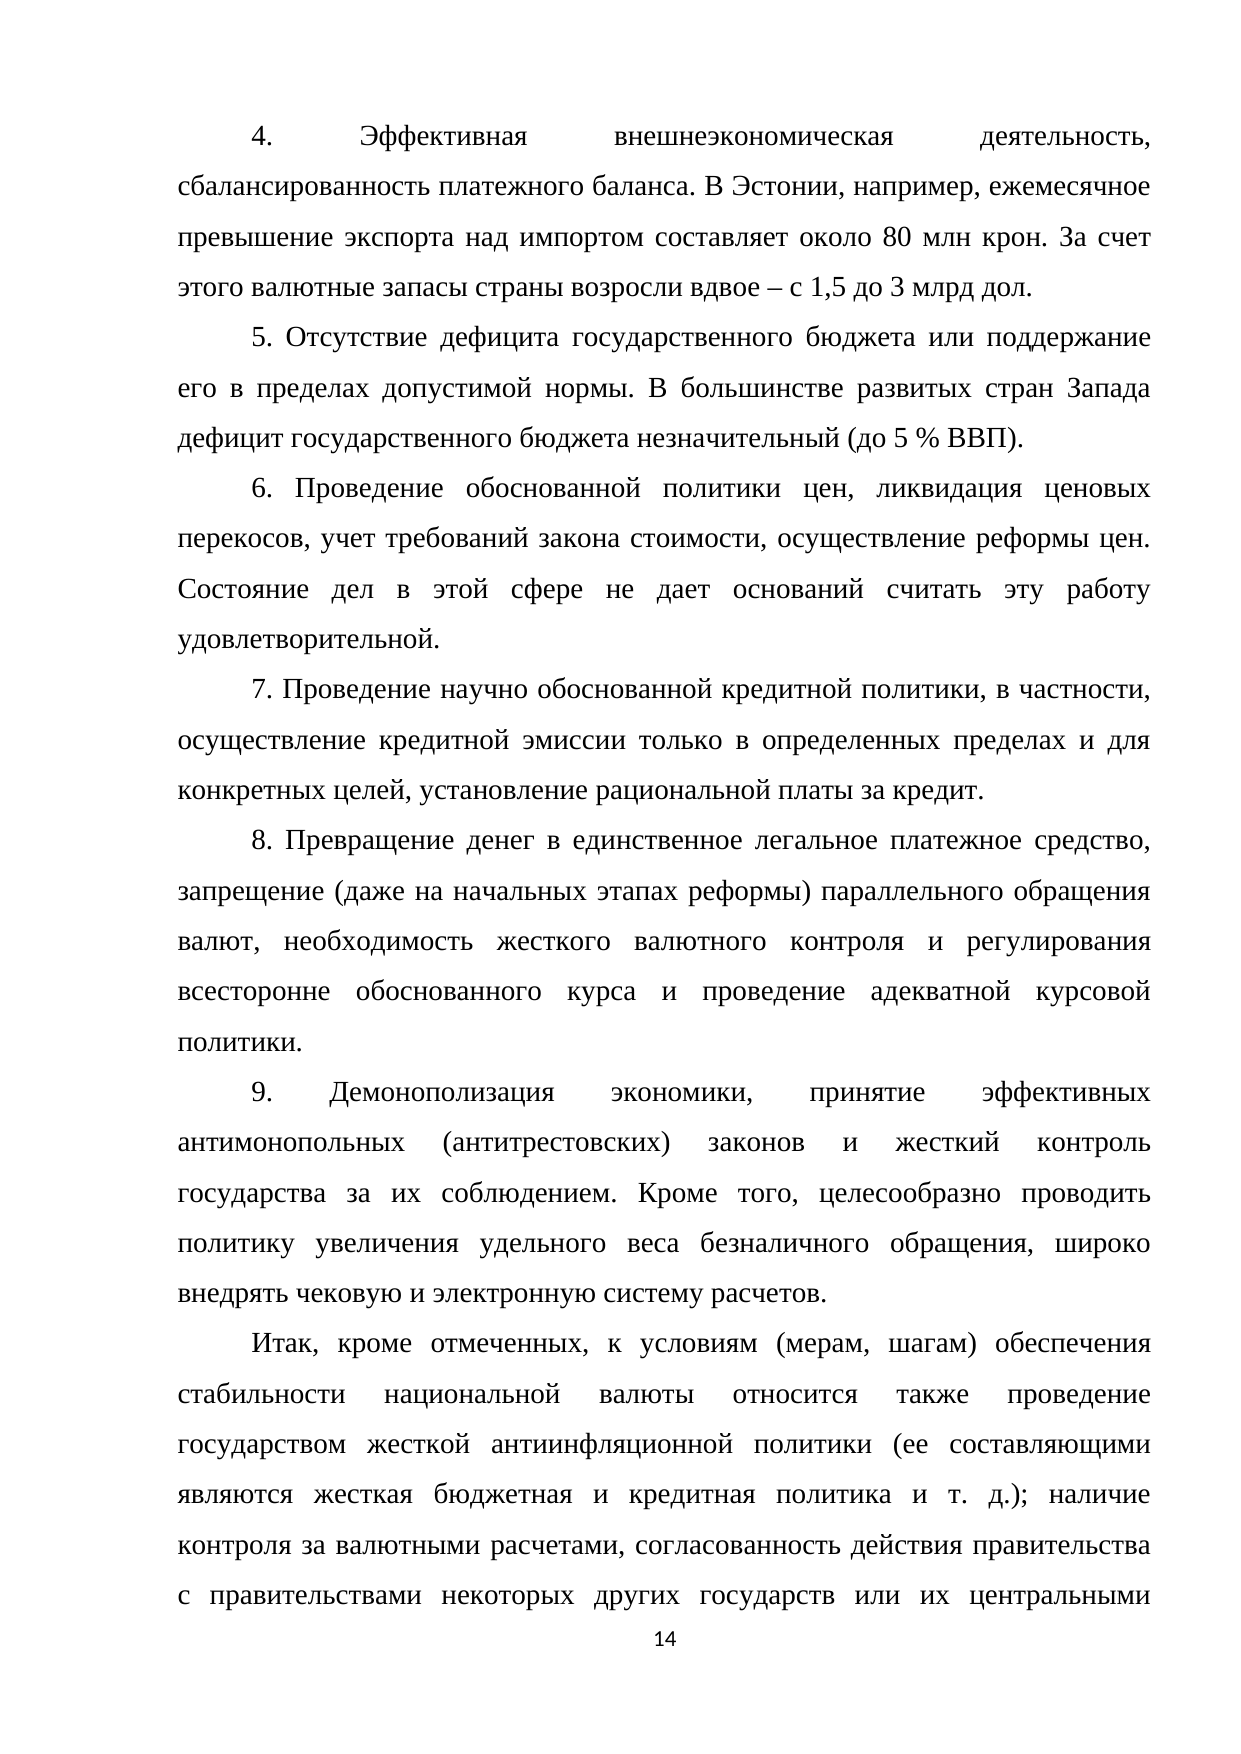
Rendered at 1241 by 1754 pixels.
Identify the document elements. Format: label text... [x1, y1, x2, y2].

text 6. Проведение обоснованной политики цен, ликвидация ценовых перекосов, учет требований закона стоимости, осуществление реформы цен. Состояние дел в этой сфере не дает оснований считать эту работу удовлетворительной. [177, 470, 1152, 655]
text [177, 1326, 1152, 1611]
text 7. Проведение научно обоснованной кредитной политики, в частности, осуществление кредитной эмиссии только в определенных пределах и для конкретных целей, установление рациональной платы за кредит. [177, 672, 1152, 806]
text 4. Эффективная внешнеэкономическая деятельность, сбалансированность платежного баланса. В Эстонии, например, ежемесячное превышение экспорта над импортом составляет около 80 млн крон. За счет этого валютные запасы страны возросли вдвое – с 1,5 до 3 млрд дол. [177, 118, 1152, 303]
text 5. Отсутствие дефицита государственного бюджета или поддержание его в пределах допустимой нормы. В большинстве развитых стран Запада дефицит государственного бюджета незначительный (до 5 % ВВП). [177, 319, 1152, 453]
text 9. Демонополизация экономики, принятие эффективных антимонопольных (антитрестовских) законов и жесткий контроль государства за их соблюдением. Кроме того, целесообразно проводить политику увеличения удельного веса безналичного обращения, широко внедрять чековую и электронную систему расчетов. [177, 1074, 1152, 1309]
text 8. Превращение денег в единственное легальное платежное средство, запрещение (даже на начальных этапах реформы) параллельного обращения валют, необходимость жесткого валютного контроля и регулирования всесторонне обоснованного курса и проведение адекватной курсовой политики. [177, 822, 1152, 1057]
